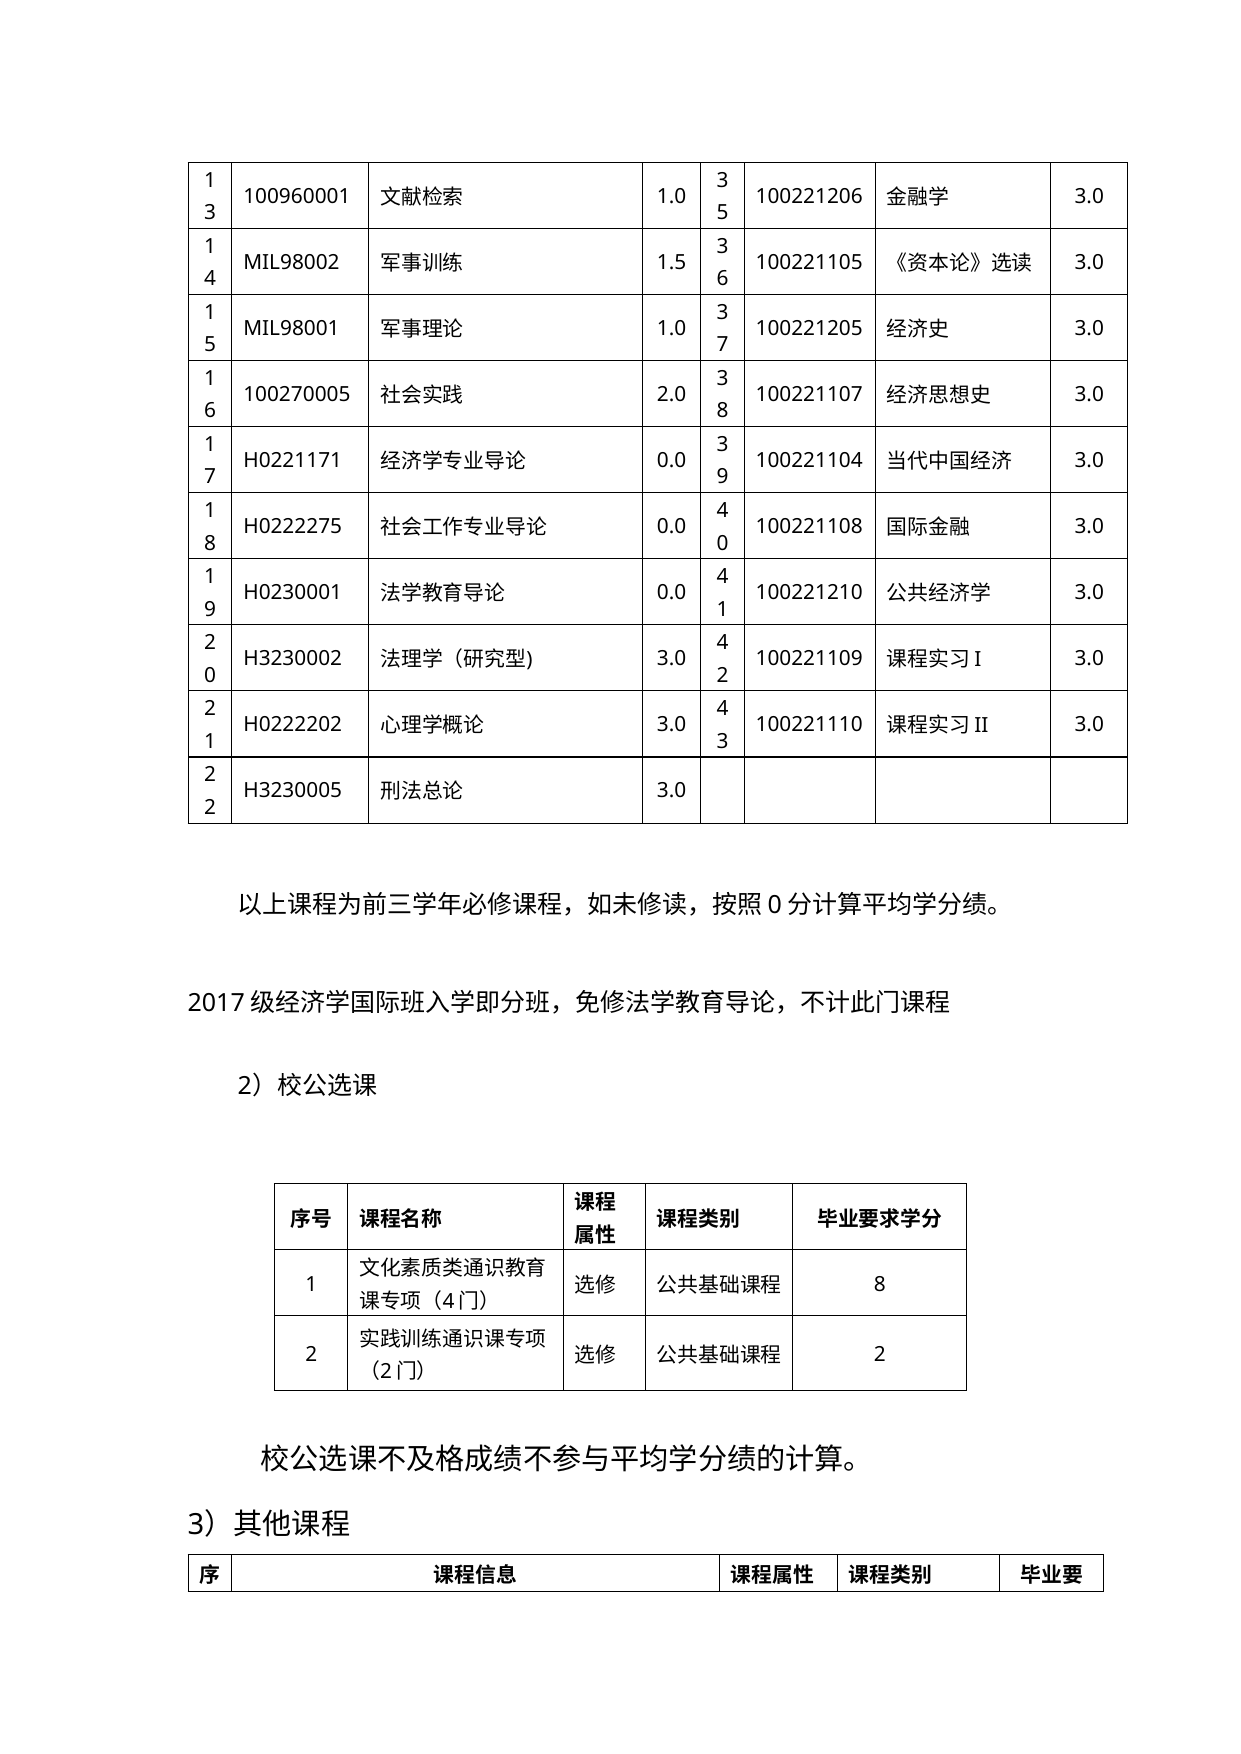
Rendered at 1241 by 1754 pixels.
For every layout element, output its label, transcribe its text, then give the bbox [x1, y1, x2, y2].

table_cell 3.0 [1051, 493, 1127, 558]
text 2）校公选课 [187, 1051, 1053, 1116]
table_cell 100221104 [745, 427, 875, 492]
table_cell 金融学 [876, 163, 1050, 228]
table_cell H3230005 [232, 758, 368, 822]
table_cell 100221105 [745, 229, 875, 294]
table_cell 21 [189, 691, 231, 756]
table_cell 41 [701, 559, 744, 624]
text 校公选课不及格成绩不参与平均学分绩的计算。 [187, 1424, 1053, 1489]
text 以上课程为前三学年必修课程，如未修读，按照0分计算平均学分绩。2017级经济学国际班入学即分班，免修法学教育导论，不计此门课程 [187, 870, 1053, 1033]
table_cell 37 [701, 295, 744, 360]
table_header 毕业要求学分 [1000, 1555, 1103, 1591]
table_header 毕业要求学分 [793, 1184, 966, 1249]
table_cell 1.5 [643, 229, 700, 294]
table_header 序号 [189, 1555, 231, 1591]
table_cell H3230002 [232, 625, 368, 690]
table_cell 14 [189, 229, 231, 294]
table_cell 实践训练通识课专项（2门） [348, 1316, 563, 1390]
table_cell 课程实习II [876, 691, 1050, 756]
table_cell 100221205 [745, 295, 875, 360]
table_cell 3.0 [643, 758, 700, 822]
table_cell 100221107 [745, 361, 875, 426]
table_header 课程属性 [564, 1184, 645, 1249]
table_header 课程类别 [838, 1555, 999, 1591]
table_cell H0222202 [232, 691, 368, 756]
table_cell 18 [189, 493, 231, 558]
table_cell 20 [189, 625, 231, 690]
table_cell 1 [275, 1250, 347, 1315]
table_cell 39 [701, 427, 744, 492]
table_cell 军事训练 [369, 229, 642, 294]
table_cell 当代中国经济 [876, 427, 1050, 492]
table_cell 13 [189, 163, 231, 228]
table_cell 《资本论》选读 [876, 229, 1050, 294]
table_cell 文化素质类通识教育课专项（4门） [348, 1250, 563, 1315]
table_cell 3.0 [1051, 691, 1127, 756]
table_cell 19 [189, 559, 231, 624]
table_cell H0222275 [232, 493, 368, 558]
table_cell 100221110 [745, 691, 875, 756]
table_cell 38 [701, 361, 744, 426]
table_cell 43 [701, 691, 744, 756]
table_cell 课程实习I [876, 625, 1050, 690]
table_cell 心理学概论 [369, 691, 642, 756]
table_cell 经济思想史 [876, 361, 1050, 426]
table_cell 100221206 [745, 163, 875, 228]
table_cell H0221171 [232, 427, 368, 492]
table_header 课程信息 [232, 1555, 719, 1591]
table_cell [701, 758, 744, 822]
table_cell 3.0 [643, 625, 700, 690]
table_cell 选修 [564, 1316, 645, 1390]
table_cell 100960001 [232, 163, 368, 228]
table_cell 42 [701, 625, 744, 690]
table_cell 经济学专业导论 [369, 427, 642, 492]
table_cell 3.0 [1051, 163, 1127, 228]
table_cell 1.0 [643, 295, 700, 360]
table_cell 3.0 [1051, 229, 1127, 294]
table_cell 社会工作专业导论 [369, 493, 642, 558]
table_cell 法学教育导论 [369, 559, 642, 624]
table_cell 文献检索 [369, 163, 642, 228]
table_cell 1.0 [643, 163, 700, 228]
table_cell 2.0 [643, 361, 700, 426]
table_cell 3.0 [643, 691, 700, 756]
table_cell 8 [793, 1250, 966, 1315]
table_cell 公共经济学 [876, 559, 1050, 624]
table_cell 公共基础课程 [646, 1250, 792, 1315]
table_header 序号 [275, 1184, 347, 1249]
table_header 课程属性 [720, 1555, 837, 1591]
table_cell 国际金融 [876, 493, 1050, 558]
table_cell 36 [701, 229, 744, 294]
table_cell 15 [189, 295, 231, 360]
table_header 课程名称 [348, 1184, 563, 1249]
table_cell 3.0 [1051, 361, 1127, 426]
table_cell 公共基础课程 [646, 1316, 792, 1390]
table_cell 选修 [564, 1250, 645, 1315]
table_cell 17 [189, 427, 231, 492]
table_cell 2 [793, 1316, 966, 1390]
table_cell 100221108 [745, 493, 875, 558]
table_cell 0.0 [643, 493, 700, 558]
table_cell 100221210 [745, 559, 875, 624]
text 3）其他课程 [187, 1489, 1053, 1554]
table_cell 3.0 [1051, 625, 1127, 690]
table_cell 40 [701, 493, 744, 558]
table_cell MIL98001 [232, 295, 368, 360]
table_cell 军事理论 [369, 295, 642, 360]
table_cell [1051, 758, 1127, 822]
table_cell 16 [189, 361, 231, 426]
table_cell 2 [275, 1316, 347, 1390]
table_cell 0.0 [643, 427, 700, 492]
table_cell 刑法总论 [369, 758, 642, 822]
table_cell H0230001 [232, 559, 368, 624]
table_cell MIL98002 [232, 229, 368, 294]
table_cell 社会实践 [369, 361, 642, 426]
table_cell [745, 758, 875, 822]
table_cell 3.0 [1051, 559, 1127, 624]
table_cell 经济史 [876, 295, 1050, 360]
table_cell 35 [701, 163, 744, 228]
table_cell 0.0 [643, 559, 700, 624]
table_header 课程类别 [646, 1184, 792, 1249]
table_cell 3.0 [1051, 295, 1127, 360]
table_cell 3.0 [1051, 427, 1127, 492]
table_cell 法理学（研究型) [369, 625, 642, 690]
table_cell [876, 758, 1050, 822]
table_cell 100221109 [745, 625, 875, 690]
table_cell 22 [189, 758, 231, 822]
table_cell 100270005 [232, 361, 368, 426]
